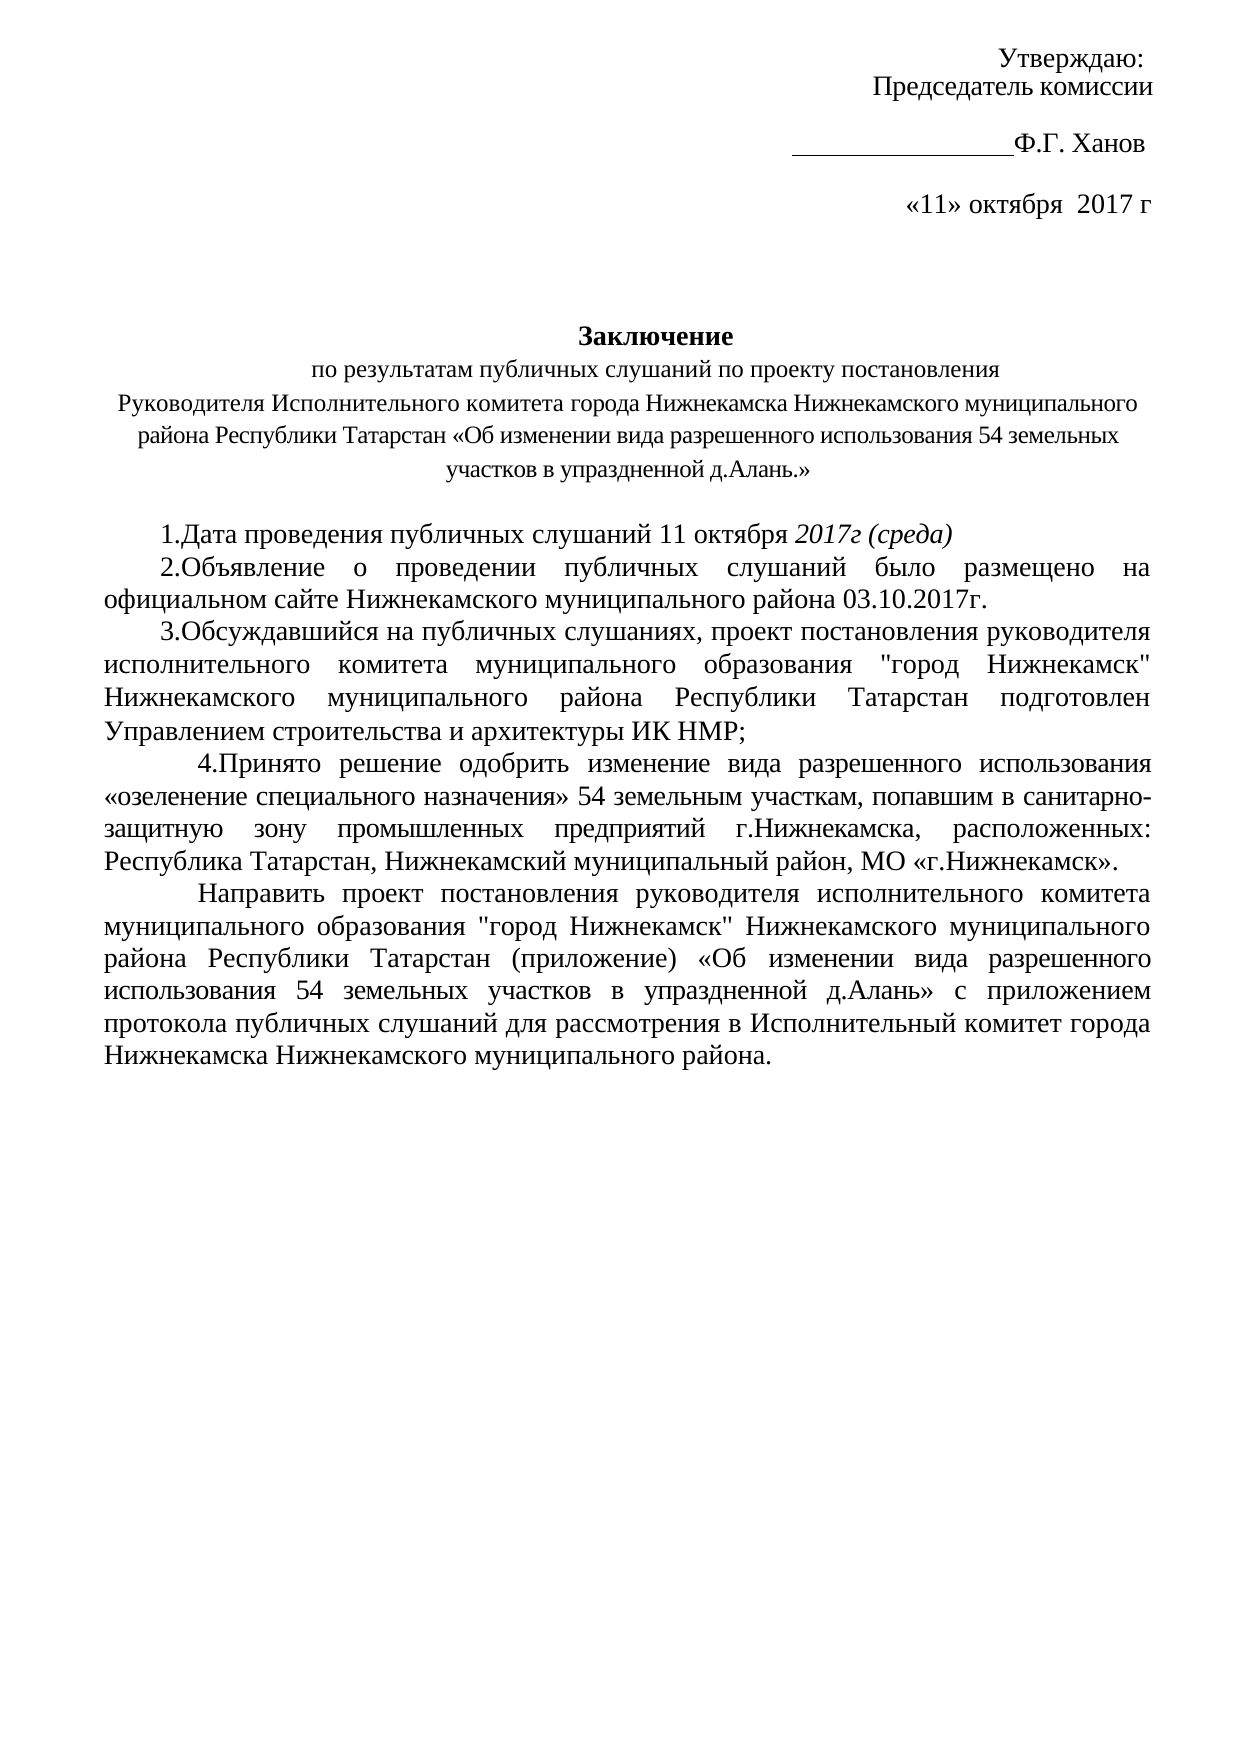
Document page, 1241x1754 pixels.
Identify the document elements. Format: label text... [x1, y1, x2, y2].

text 2.Объявление о проведении публичных слушаний было размещено на официальном сайте Нижнекамского муниципального района 03.10.2017г. [103, 550, 1152, 614]
text 1.Дата проведения публичных слушаний 11 октября 2017г (среда) [103, 517, 1152, 550]
text 3.Обсуждавшийся на публичных слушаниях, проект постановления руководителя исполнительного комитета муниципального образования "город Нижнекамск" Нижнекамского муниципального района Республики Татарстан подготовлен Управлением строительства и архитектуры ИК НМР; [103, 614, 1152, 747]
text Председатель комиссии [103, 73, 1153, 101]
text Заключение [105, 318, 1152, 352]
text «11» октября 2017 г [103, 187, 1152, 219]
text Руководителя Исполнительного комитета города Нижнекамска Нижнекамского муниципального района Республики Татарстан «Об изменении вида разрешенного использования 54 земельных участков в упраздненной д.Алань.» [103, 384, 1152, 484]
text по результатам публичных слушаний по проекту постановления [105, 352, 1152, 384]
text 4.Принято решение одобрить изменение вида разрешенного использования «озеленение специального назначения» 54 земельным участкам, попавшим в санитарно-защитную зону промышленных предприятий г.Нижнекамска, расположенных: Республика Татарстан, Нижнекамский муниципальный район, МО «г.Нижнекамск». [103, 747, 1152, 876]
text Утверждаю: [103, 44, 1144, 73]
text Направить проект постановления руководителя исполнительного комитета муниципального образования "город Нижнекамск" Нижнекамского муниципального района Республики Татарстан (приложение) «Об изменении вида разрешенного использования 54 земельных участков в упраздненной д.Алань» с приложением протокола публичных слушаний для рассмотрения в Исполнительный комитет города Нижнекамска Нижнекамского муниципального района. [103, 876, 1152, 1071]
text Ф.Г. Ханов [103, 130, 1146, 158]
